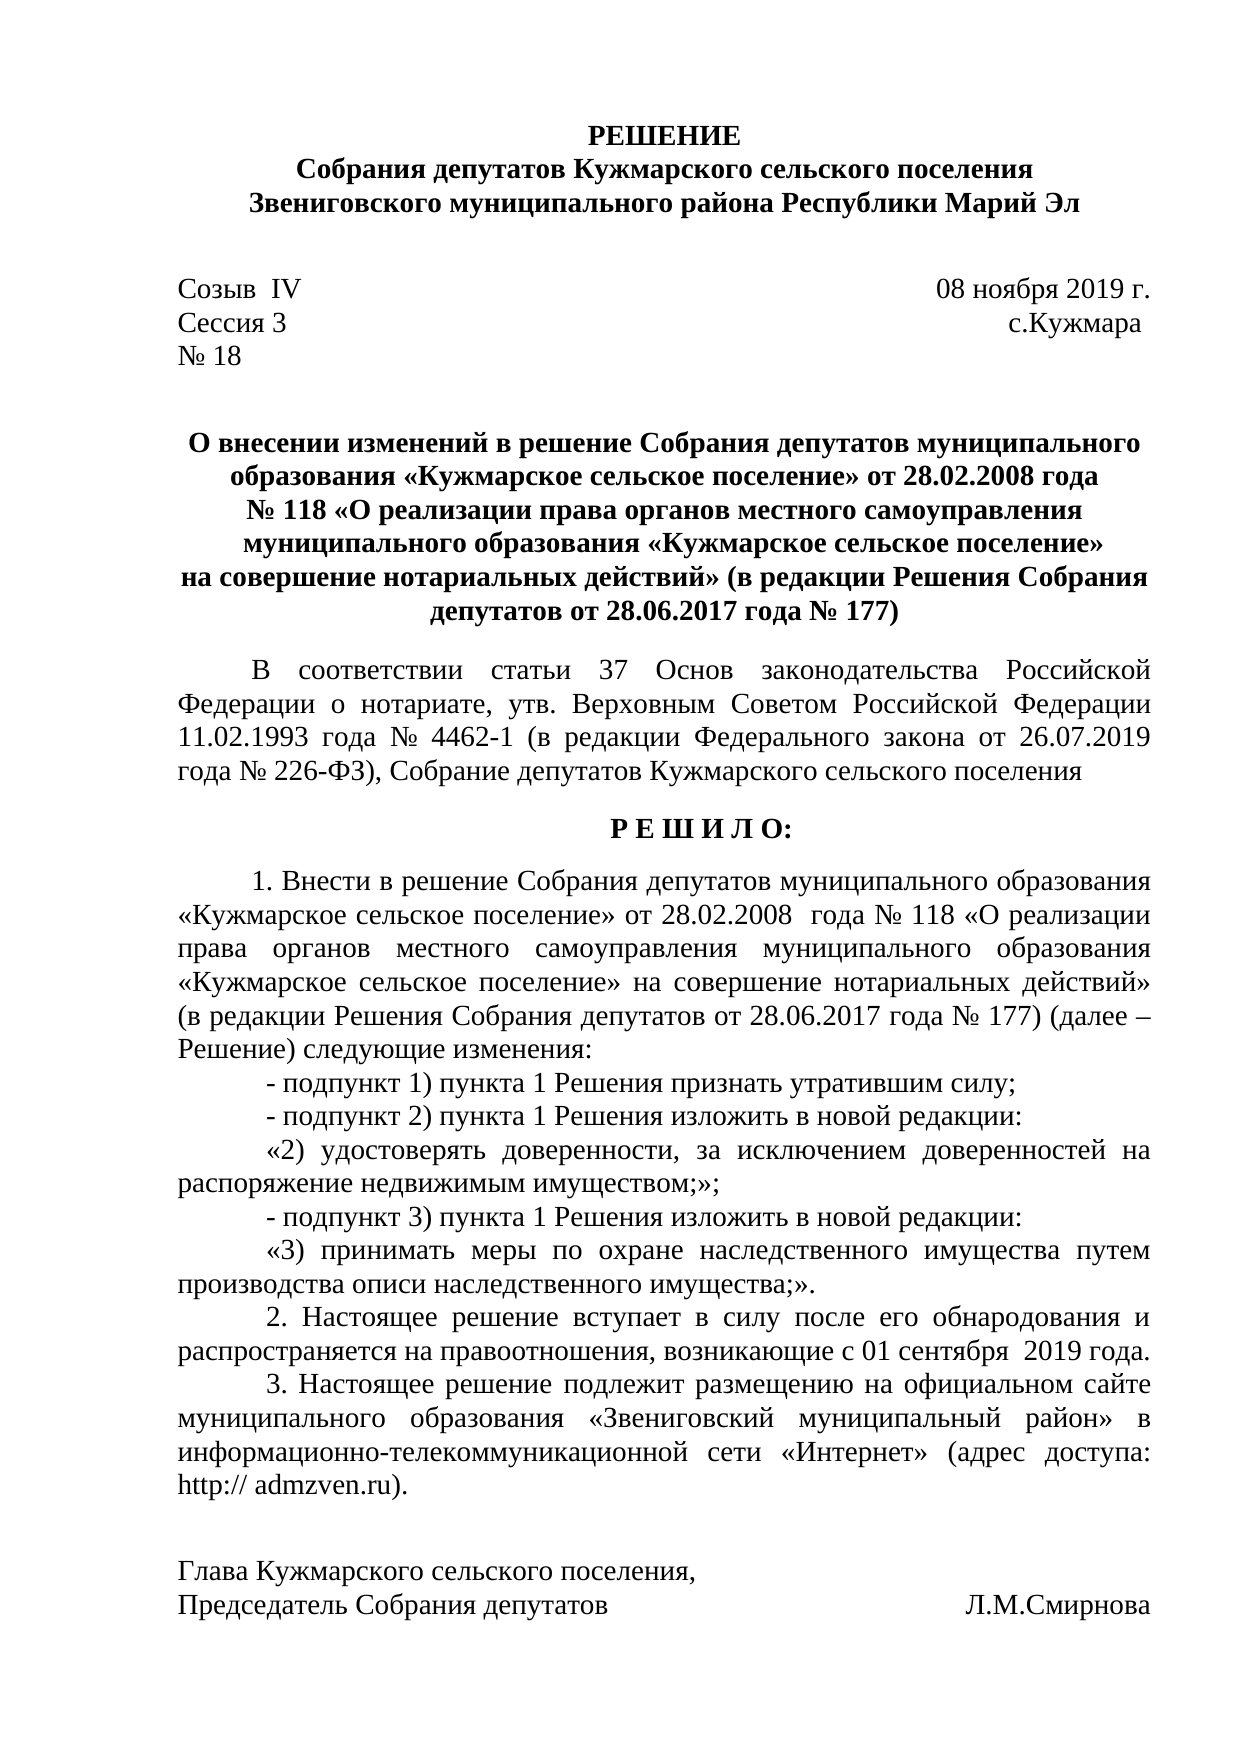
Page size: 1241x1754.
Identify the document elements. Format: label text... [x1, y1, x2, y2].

text Звениговского муниципального района Республики Марий Эл [177, 185, 1152, 219]
text - подпункт 2) пункта 1 Решения изложить в новой редакции: [177, 1098, 1152, 1132]
text 1. Внести в решение Собрания депутатов муниципального образования «Кужмарское сельское поселение» от 28.02.2008 года № 118 «О реализации права органов местного самоуправления муниципального образования «Кужмарское сельское поселение» на совершение нотариальных действий» (в редакции Решения Собрания депутатов от 28.06.2017 года № 177) (далее – Решение) следующие изменения: [177, 863, 1152, 1065]
text «2) удостоверять доверенности, за исключением доверенностей на распоряжение недвижимым имуществом;»; [177, 1132, 1152, 1199]
text Созыв IV 08 ноября 2019 г. [177, 271, 1152, 305]
text № 118 «О реализации права органов местного самоуправления [177, 492, 1152, 526]
text «3) принимать меры по охране наследственного имущества путем производства описи наследственного имущества;». [177, 1232, 1152, 1299]
text Глава Кужмарского сельского поселения, [177, 1553, 1152, 1587]
text - подпункт 1) пункта 1 Решения признать утратившим силу; [177, 1065, 1152, 1098]
text на совершение нотариальных действий» (в редакции Решения Собрания депутатов от 28.06.2017 года № 177) [177, 559, 1152, 626]
text - подпункт 3) пункта 1 Решения изложить в новой редакции: [177, 1199, 1152, 1232]
text Р Е Ш И Л О: [177, 811, 1152, 844]
text О внесении изменений в решение Собрания депутатов муниципального образования «Кужмарское сельское поселение» от 28.02.2008 года [177, 425, 1152, 492]
text Собрания депутатов Кужмарского сельского поселения [177, 152, 1152, 185]
text Председатель Собрания депутатов Л.М.Смирнова [177, 1587, 1152, 1621]
text 2. Настоящее решение вступает в силу после его обнародования и распространяется на правоотношения, возникающие с 01 сентября 2019 года. [177, 1299, 1152, 1367]
text № 18 [177, 338, 1152, 372]
text Сессия 3 с.Кужмара [177, 305, 1152, 338]
text В соответствии статьи 37 Основ законодательства Российской Федерации о нотариате, утв. Верховным Советом Российской Федерации 11.02.1993 года № 4462-1 (в редакции Федерального закона от 26.07.2019 года № 226-ФЗ), Собрание депутатов Кужмарского сельского поселения [177, 652, 1152, 787]
text 3. Настоящее решение подлежит размещению на официальном сайте муниципального образования «Звениговский муниципальный район» в информационно-телекоммуникационной сети «Интернет» (адрес доступа: http:// admzven.ru). [177, 1367, 1152, 1501]
text муниципального образования «Кужмарское сельское поселение» [177, 526, 1152, 559]
text РЕШЕНИЕ [177, 118, 1152, 152]
